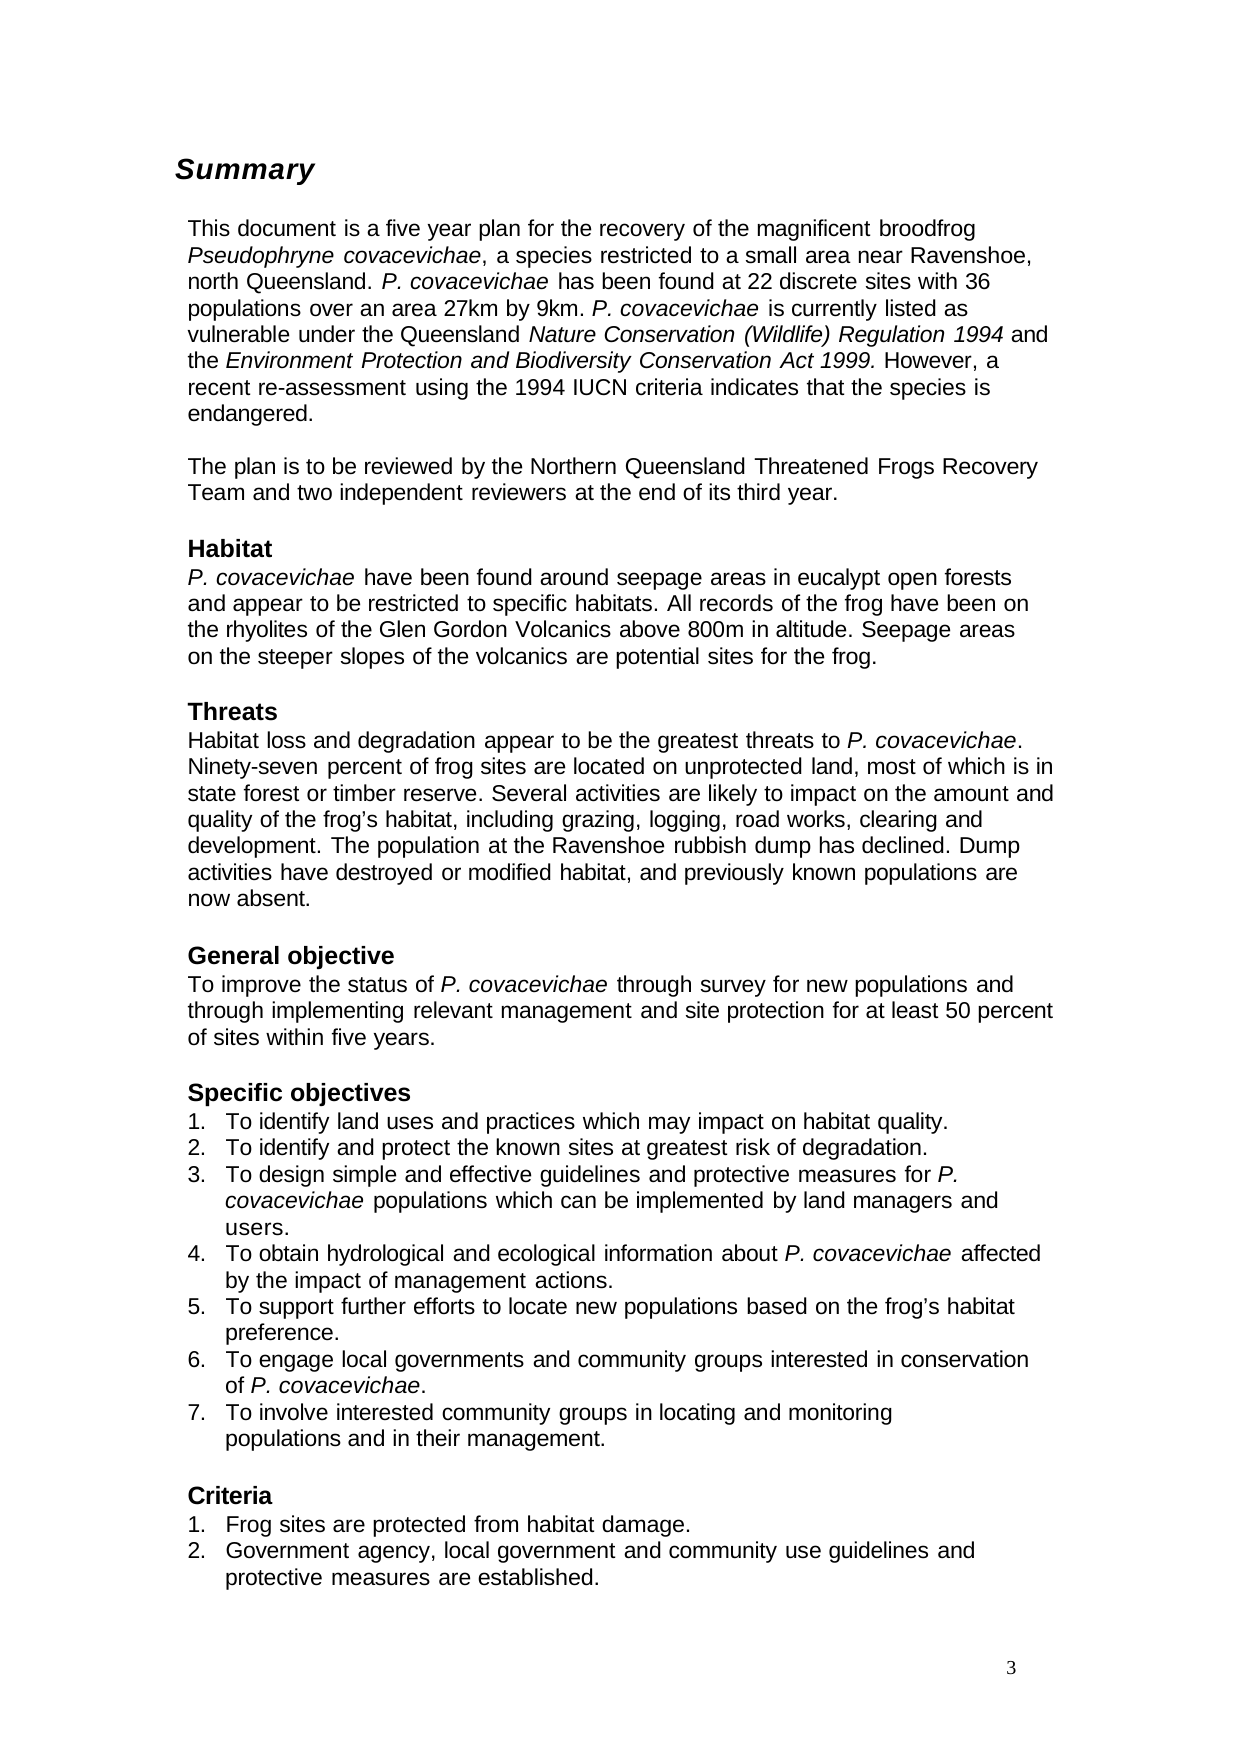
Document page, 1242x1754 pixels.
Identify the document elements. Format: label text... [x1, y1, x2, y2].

text Specific objectives [187, 1078, 1067, 1106]
text P. covacevichae have been found around seepage areas in eucalypt open forests and appear to be restricted to specific habitats. All records of the frog have been on the rhyolites of the Glen Gordon Volcanics above 800m in altitude. Seepage areas on the steeper slopes of the volcanics are potential sites for the frog. [187, 564, 1046, 669]
text Summary [175, 152, 1067, 185]
text To improve the status of P. covacevichae through survey for new populations and through implementing relevant management and site protection for at least 50 percent of sites within five years. [187, 971, 1056, 1050]
text 5. To support further efforts to locate new populations based on the frog’s habitat preference. [187, 1293, 1016, 1346]
text 6. To engage local governments and community groups interested in conservation of P. covacevichae. [187, 1346, 1033, 1398]
text 2. Government agency, local government and community use guidelines and protective measures are established. [187, 1537, 977, 1590]
text The plan is to be reviewed by the Northern Queensland Threatened Frogs Recovery [187, 453, 1067, 479]
text 1. Frog sites are protected from habitat damage. [187, 1511, 1067, 1537]
text Threats [187, 697, 1067, 726]
text Team and two independent reviewers at the end of its third year. [187, 479, 1067, 506]
text Habitat [187, 534, 1067, 562]
text General objective [187, 941, 1067, 969]
text 4. To obtain hydrological and ecological information about P. covacevichae affected by the impact of management actions. [187, 1240, 1046, 1293]
text 3. To design simple and effective guidelines and protective measures for P. covacevichae populations which can be implemented by land managers and users. [187, 1161, 1002, 1240]
text 2. To identify and protect the known sites at greatest risk of degradation. [187, 1134, 1067, 1161]
text 1. To identify land uses and practices which may impact on habitat quality. [187, 1108, 1067, 1134]
text Habitat loss and degradation appear to be the greatest threats to P. covacevichae. Ninety-seven percent of frog sites are located on unprotected land, most of which is in state forest or timber reserve. Several activities are likely to impact on the amount and quality of the frog’s habitat, including grazing, logging, road works, clearing and development. The population at the Ravenshoe rubbish dump has declined. Dump activities have destroyed or modified habitat, and previously known populations are now absent. [187, 727, 1057, 911]
text Criteria [187, 1481, 1067, 1509]
text This document is a five year plan for the recovery of the magnificent broodfrog Pseudophryne covacevichae, a species restricted to a small area near Ravenshoe, north Queensland. P. covacevichae has been found at 22 discrete sites with 36 populations over an area 27km by 9km. P. covacevichae is currently listed as vulnerable under the Queensland Nature Conservation (Wildlife) Regulation 1994 and the Environment Protection and Biodiversity Conservation Act 1999. However, a recent re-assessment using the 1994 IUCN criteria indicates that the species is endangered. [187, 215, 1052, 426]
text 7. To involve interested community groups in locating and monitoring populations and in their management. [187, 1398, 1016, 1451]
